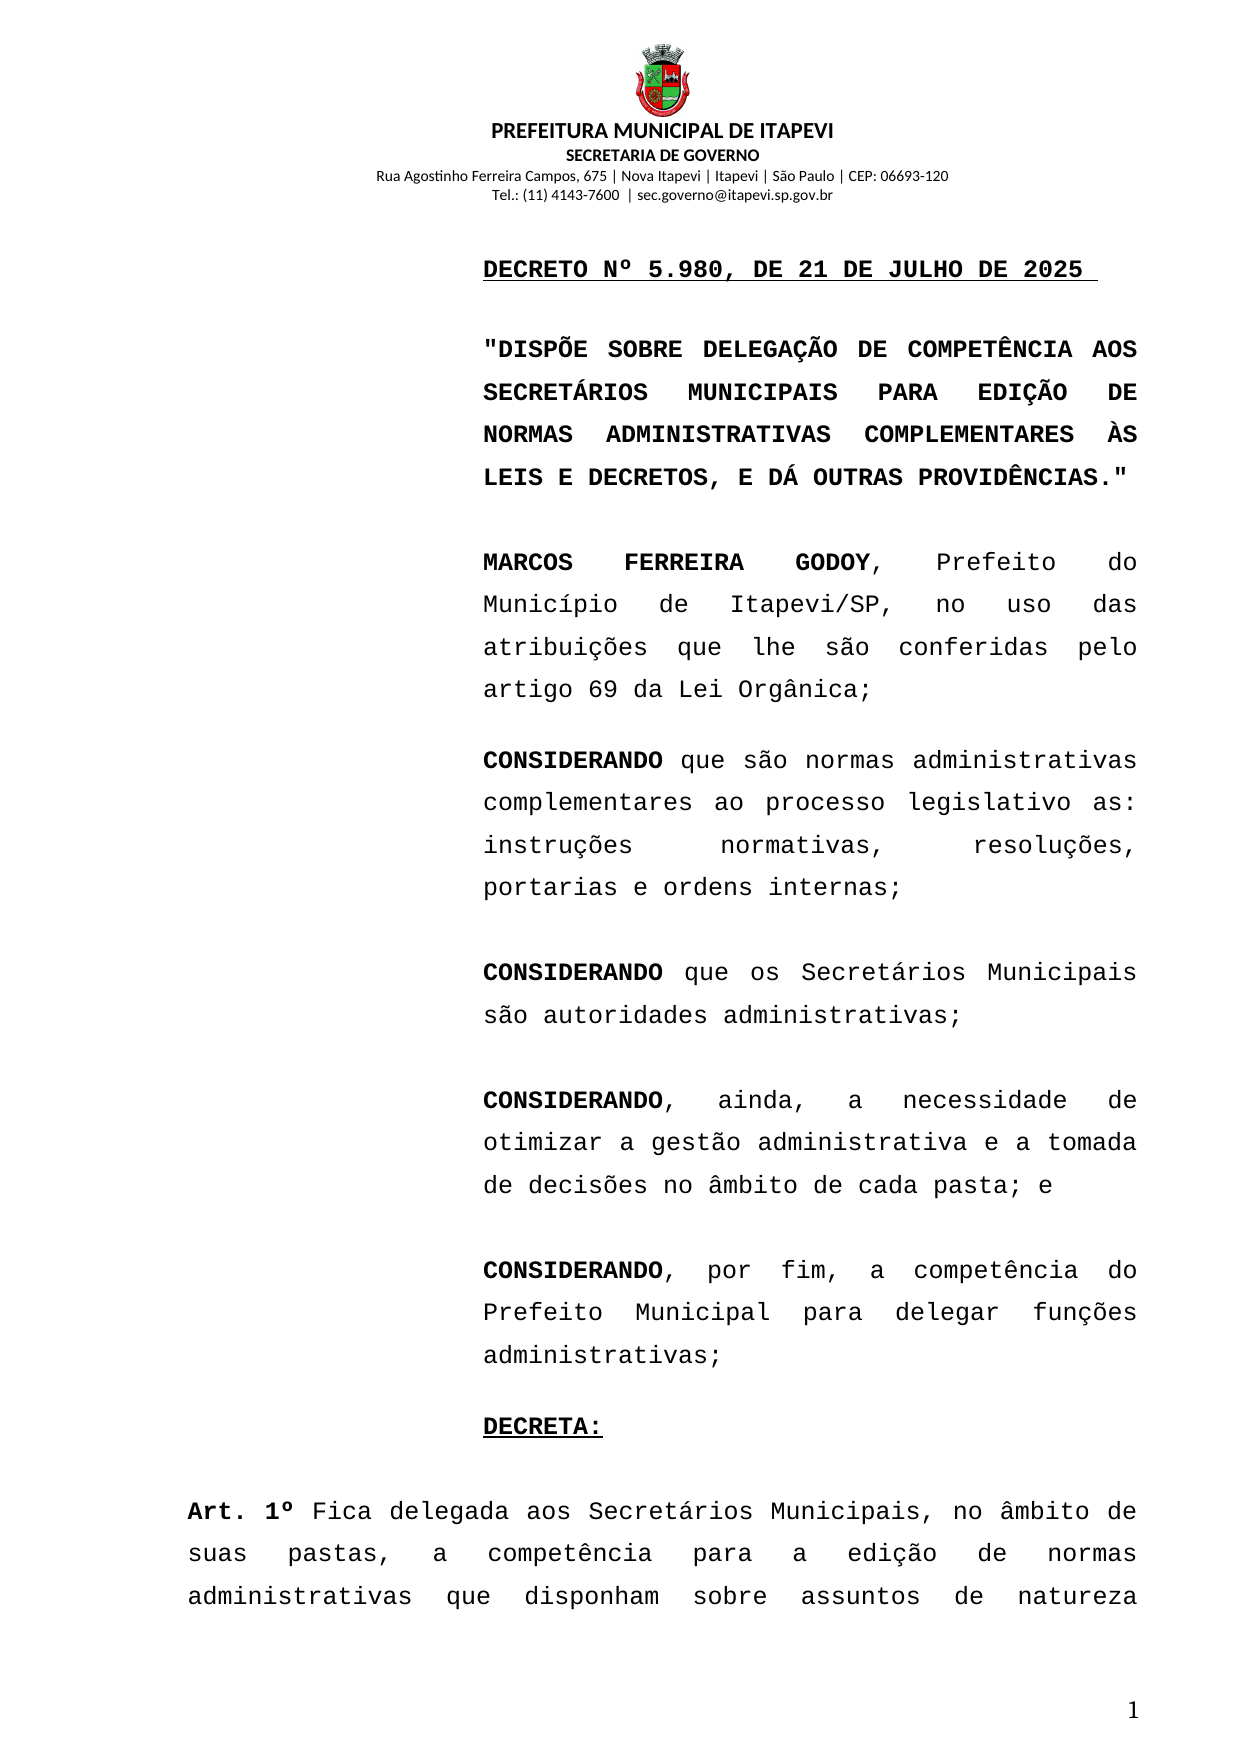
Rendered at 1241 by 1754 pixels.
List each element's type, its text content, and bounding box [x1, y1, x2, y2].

text DECRETA: [187, 1413, 1138, 1442]
text "DISPÕE SOBRE DELEGAÇÃO DE COMPETÊNCIA AOS SECRETÁRIOS MUNICIPAIS PARA EDIÇÃO DE NORMAS ADMINISTRATIVAS COMPLEMENTARES ÀS LEIS E DECRETOS, E DÁ OUTRAS PROVIDÊNCIAS." [483, 337, 1138, 492]
text CONSIDERANDO, por fim, a competência do Prefeito Municipal para delegar funções administrativas; [483, 1257, 1138, 1371]
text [187, 1498, 1138, 1612]
text CONSIDERANDO que são normas administrativas complementares ao processo legislativo as: instruções normativas, resoluções, portarias e ordens internas; [483, 747, 1138, 903]
text CONSIDERANDO, ainda, a necessidade de otimizar a gestão administrativa e a tomada de decisões no âmbito de cada pasta; e [483, 1087, 1138, 1201]
text CONSIDERANDO que os Secretários Municipais são autoridades administrativas; [483, 960, 1138, 1031]
picture [635, 44, 690, 117]
text DECRETO Nº 5.980, DE 21 DE JULHO DE 2025 [483, 256, 1138, 285]
text MARCOS FERREIRA GODOY, Prefeito do Município de Itapevi/SP, no uso das atribuições que lhe são conferidas pelo artigo 69 da Lei Orgânica; [483, 549, 1138, 705]
